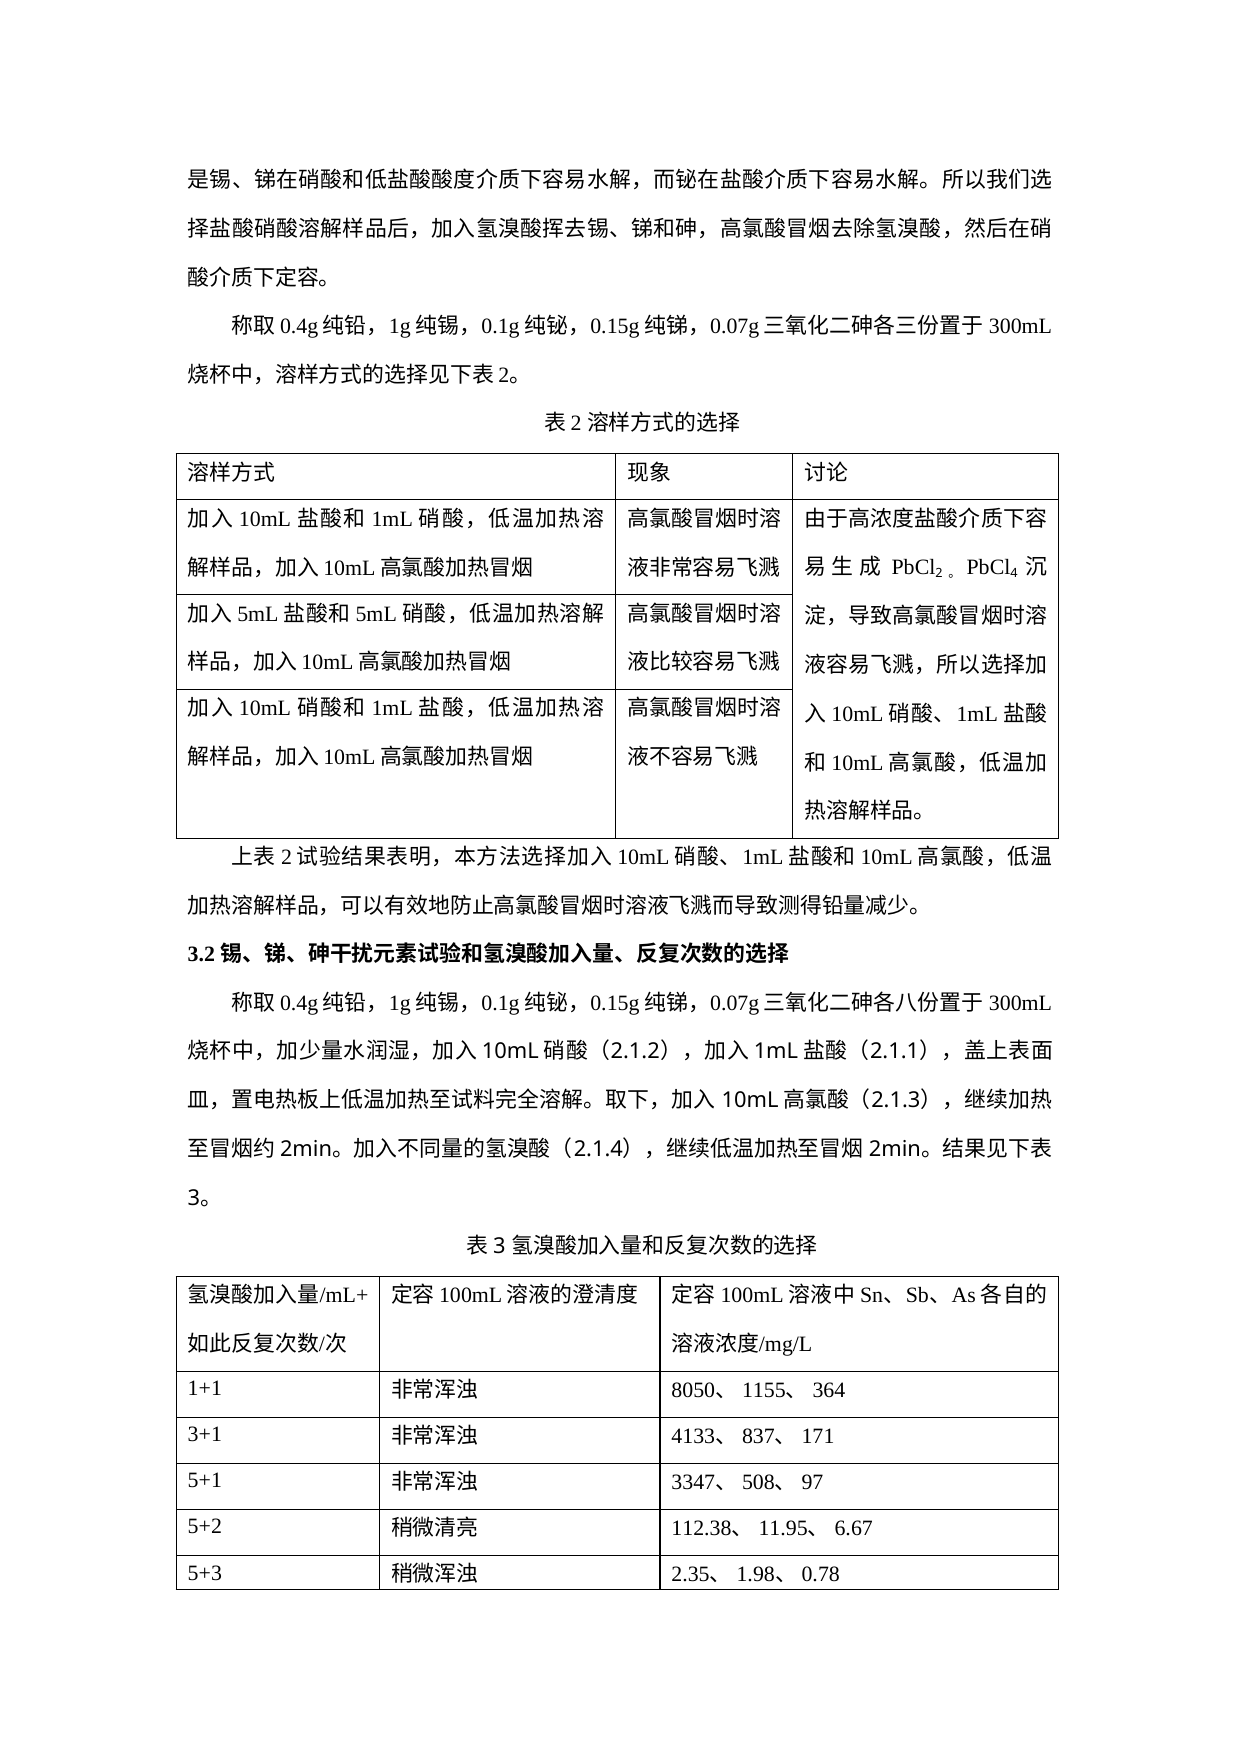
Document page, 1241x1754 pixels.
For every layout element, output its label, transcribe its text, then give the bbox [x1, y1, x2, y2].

table_cell 非常浑浊 [380, 1418, 659, 1463]
table_cell 加入5mL盐酸和5mL硝酸，低温加热溶解样品，加入10mL高氯酸加热冒烟 [177, 595, 615, 689]
table_cell 高氯酸冒烟时溶液比较容易飞溅 [616, 595, 792, 689]
table_cell 4133、 837、 171 [661, 1418, 1058, 1463]
table_cell 高氯酸冒烟时溶液不容易飞溅 [616, 690, 792, 838]
text 上表2试验结果表明，本方法选择加入10mL硝酸、1mL盐酸和10mL高氯酸，低温加热溶解样品，可以有效地防止高氯酸冒烟时溶液飞溅而导致测得铅量减少。 [187, 839, 1053, 920]
table_cell 2.35、 1.98、 0.78 [661, 1556, 1058, 1588]
table_cell 加入10mL硝酸和1mL盐酸，低温加热溶解样品，加入10mL高氯酸加热冒烟 [177, 690, 615, 838]
table_header 现象 [616, 454, 792, 499]
table_cell 由于高浓度盐酸介质下容易生成PbCl2。PbCl4沉淀，导致高氯酸冒烟时溶液容易飞溅，所以选择加入10mL硝酸、1mL盐酸和10mL高氯酸，低温加热溶解样品。 [793, 500, 1058, 838]
table_cell 5+1 [177, 1464, 379, 1509]
table_cell 5+2 [177, 1510, 379, 1555]
table_cell 稍微浑浊 [380, 1556, 659, 1588]
text 称取0.4g纯铅，1g纯锡，0.1g纯铋，0.15g纯锑，0.07g三氧化二砷各八份置于300mL烧杯中，加少量水润湿，加入10mL硝酸（2.1.2），加入1mL盐酸（2.1.1），盖上表面皿，置电热板上低温加热至试料完全溶解。取下，加入10mL高氯酸（2.1.3），继续加热至冒烟约2min。加入不同量的氢溴酸（2.1.4），继续低温加热至冒烟2min。结果见下表3。 [187, 984, 1053, 1212]
table_cell 8050、 1155、 364 [661, 1372, 1058, 1417]
table_cell 3347、 508、 97 [661, 1464, 1058, 1509]
table_cell 稍微清亮 [380, 1510, 659, 1555]
table_cell 1+1 [177, 1372, 379, 1417]
table_header 定容100mL溶液的澄清度 [380, 1277, 659, 1371]
table_header 定容100mL溶液中Sn、Sb、As各自的溶液浓度/mg/L [661, 1277, 1058, 1371]
table_cell 高氯酸冒烟时溶液非常容易飞溅 [616, 500, 792, 594]
table_cell 5+3 [177, 1556, 379, 1588]
table_header 氢溴酸加入量/mL+如此反复次数/次 [177, 1277, 379, 1371]
table_cell 3+1 [177, 1418, 379, 1463]
table_header 讨论 [793, 454, 1058, 499]
text 表2 溶样方式的选择 [187, 405, 1053, 437]
table_cell 112.38、 11.95、 6.67 [661, 1510, 1058, 1555]
table_cell 非常浑浊 [380, 1464, 659, 1509]
table_cell 加入10mL盐酸和1mL硝酸，低温加热溶解样品，加入10mL高氯酸加热冒烟 [177, 500, 615, 594]
text 称取0.4g纯铅，1g纯锡，0.1g纯铋，0.15g纯锑，0.07g三氧化二砷各三份置于300mL烧杯中，溶样方式的选择见下表2。 [187, 308, 1053, 389]
text 表3 氢溴酸加入量和反复次数的选择 [187, 1228, 1053, 1260]
table_cell 非常浑浊 [380, 1372, 659, 1417]
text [187, 162, 1053, 292]
table_header 溶样方式 [177, 454, 615, 499]
text 3.2 锡、锑、砷干扰元素试验和氢溴酸加入量、反复次数的选择 [187, 936, 1053, 968]
